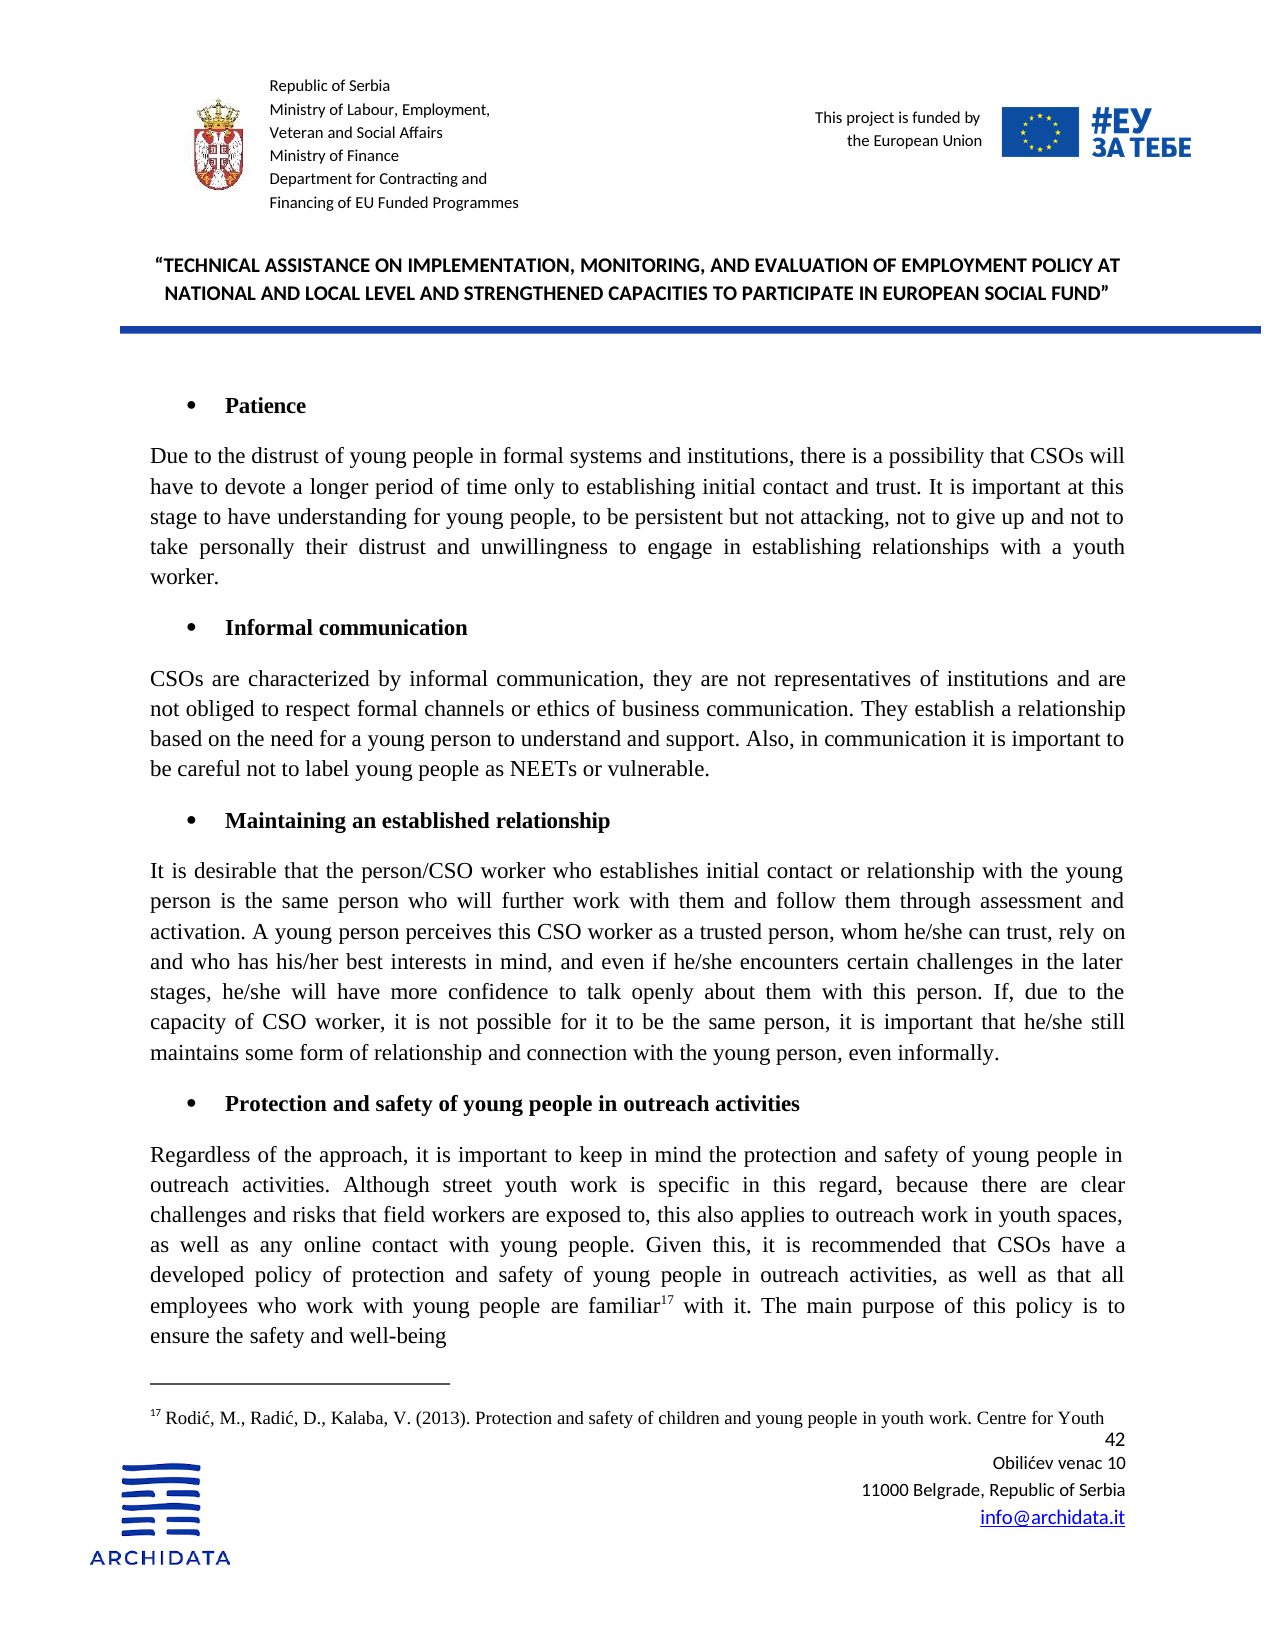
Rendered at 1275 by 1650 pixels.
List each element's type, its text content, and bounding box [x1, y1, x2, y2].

text Regardless of the approach, it is important to keep in mind the protection and safety of young people in outreach activities. Although street youth work is specific in this regard, because there are clear challenges and risks that field workers are exposed to, this also applies to outreach work in youth spaces, as well as any online contact with young people. Given this, it is recommended that CSOs have a developed policy of protection and safety of young people in outreach activities, as well as that all employees who work with young people are familiar17 with it. The main purpose of this policy is to ensure the safety and well-being [150, 1141, 1126, 1348]
subtitle Informal communication [187, 614, 1275, 641]
subtitle Protection and safety of young people in outreach activities [187, 1090, 1275, 1117]
text CSOs are characterized by informal communication, they are not representatives of institutions and are not obliged to respect formal channels or ethics of business communication. They establish a relationship based on the need for a young person to understand and support. Also, in communication it is important to be careful not to label young people as NEETs or vulnerable. [150, 665, 1126, 782]
text It is desirable that the person/CSO worker who establishes initial contact or relationship with the young person is the same person who will further work with them and follow them through assessment and activation. A young person perceives this CSO worker as a trusted person, whom he/she can trust, rely on and who has his/her best interests in mind, and even if he/she encounters certain challenges in the later stages, he/she will have more confidence to talk openly about them with this person. If, due to the capacity of CSO worker, it is not possible for it to be the same person, it is important that he/she still maintains some form of relationship and connection with the young person, even informally. [150, 857, 1126, 1065]
subtitle Maintaining an established relationship [187, 807, 1275, 833]
picture [1001, 107, 1191, 157]
text Due to the distrust of young people in formal systems and institutions, there is a possibility that CSOs will have to devote a longer period of time only to establishing initial contact and trust. It is important at this stage to have understanding for young people, to be persistent but not attacking, not to give up and not to take personally their distrust and unwillingness to engage in establishing relationships with a youth worker. [150, 442, 1126, 590]
subtitle Patience [187, 392, 1275, 418]
picture [184, 98, 251, 192]
text 17 Rodić, M., Radić, D., Kalaba, V. (2013). Protection and safety of children and young people in youth work. Centre for Youth Work. [150, 1406, 1124, 1429]
picture [90, 1462, 231, 1565]
